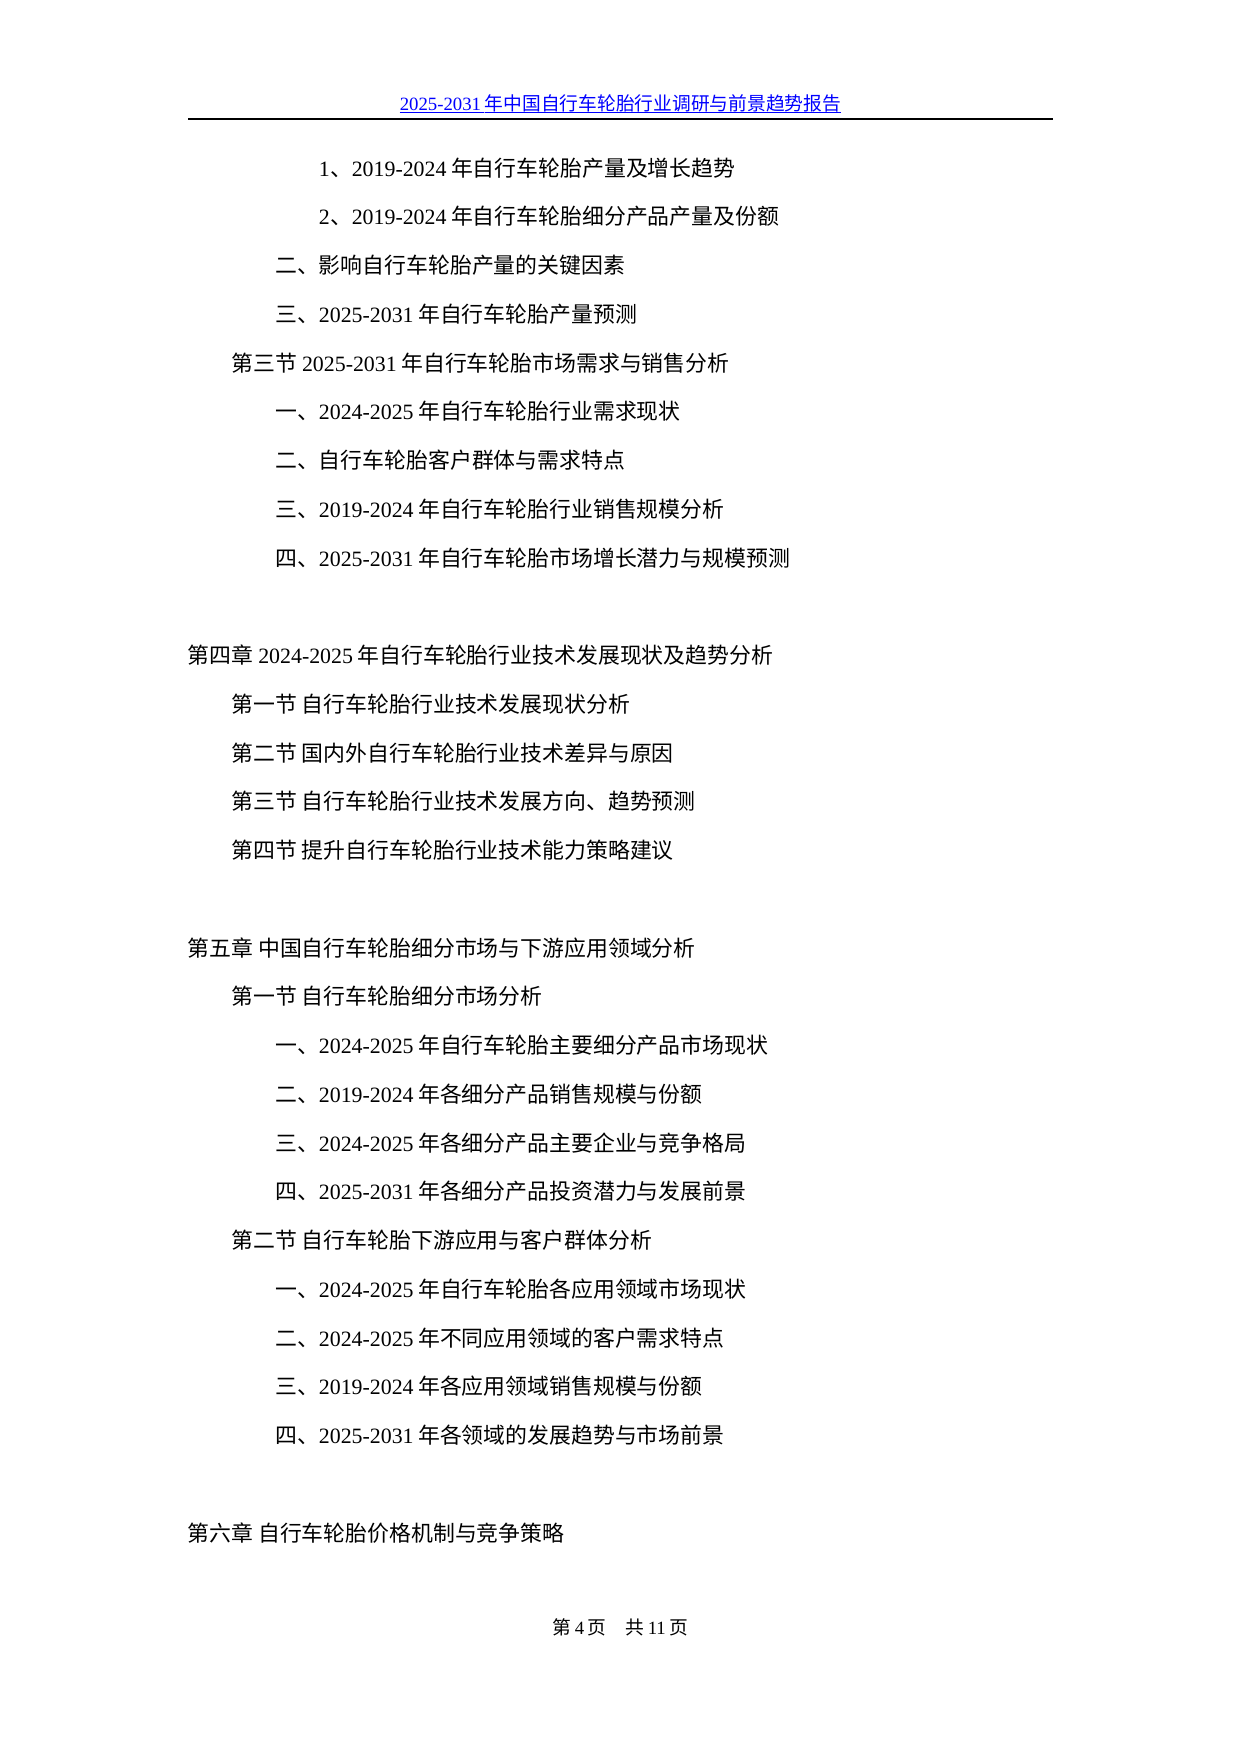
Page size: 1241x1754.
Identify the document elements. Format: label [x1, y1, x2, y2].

text [187, 150, 1053, 1548]
